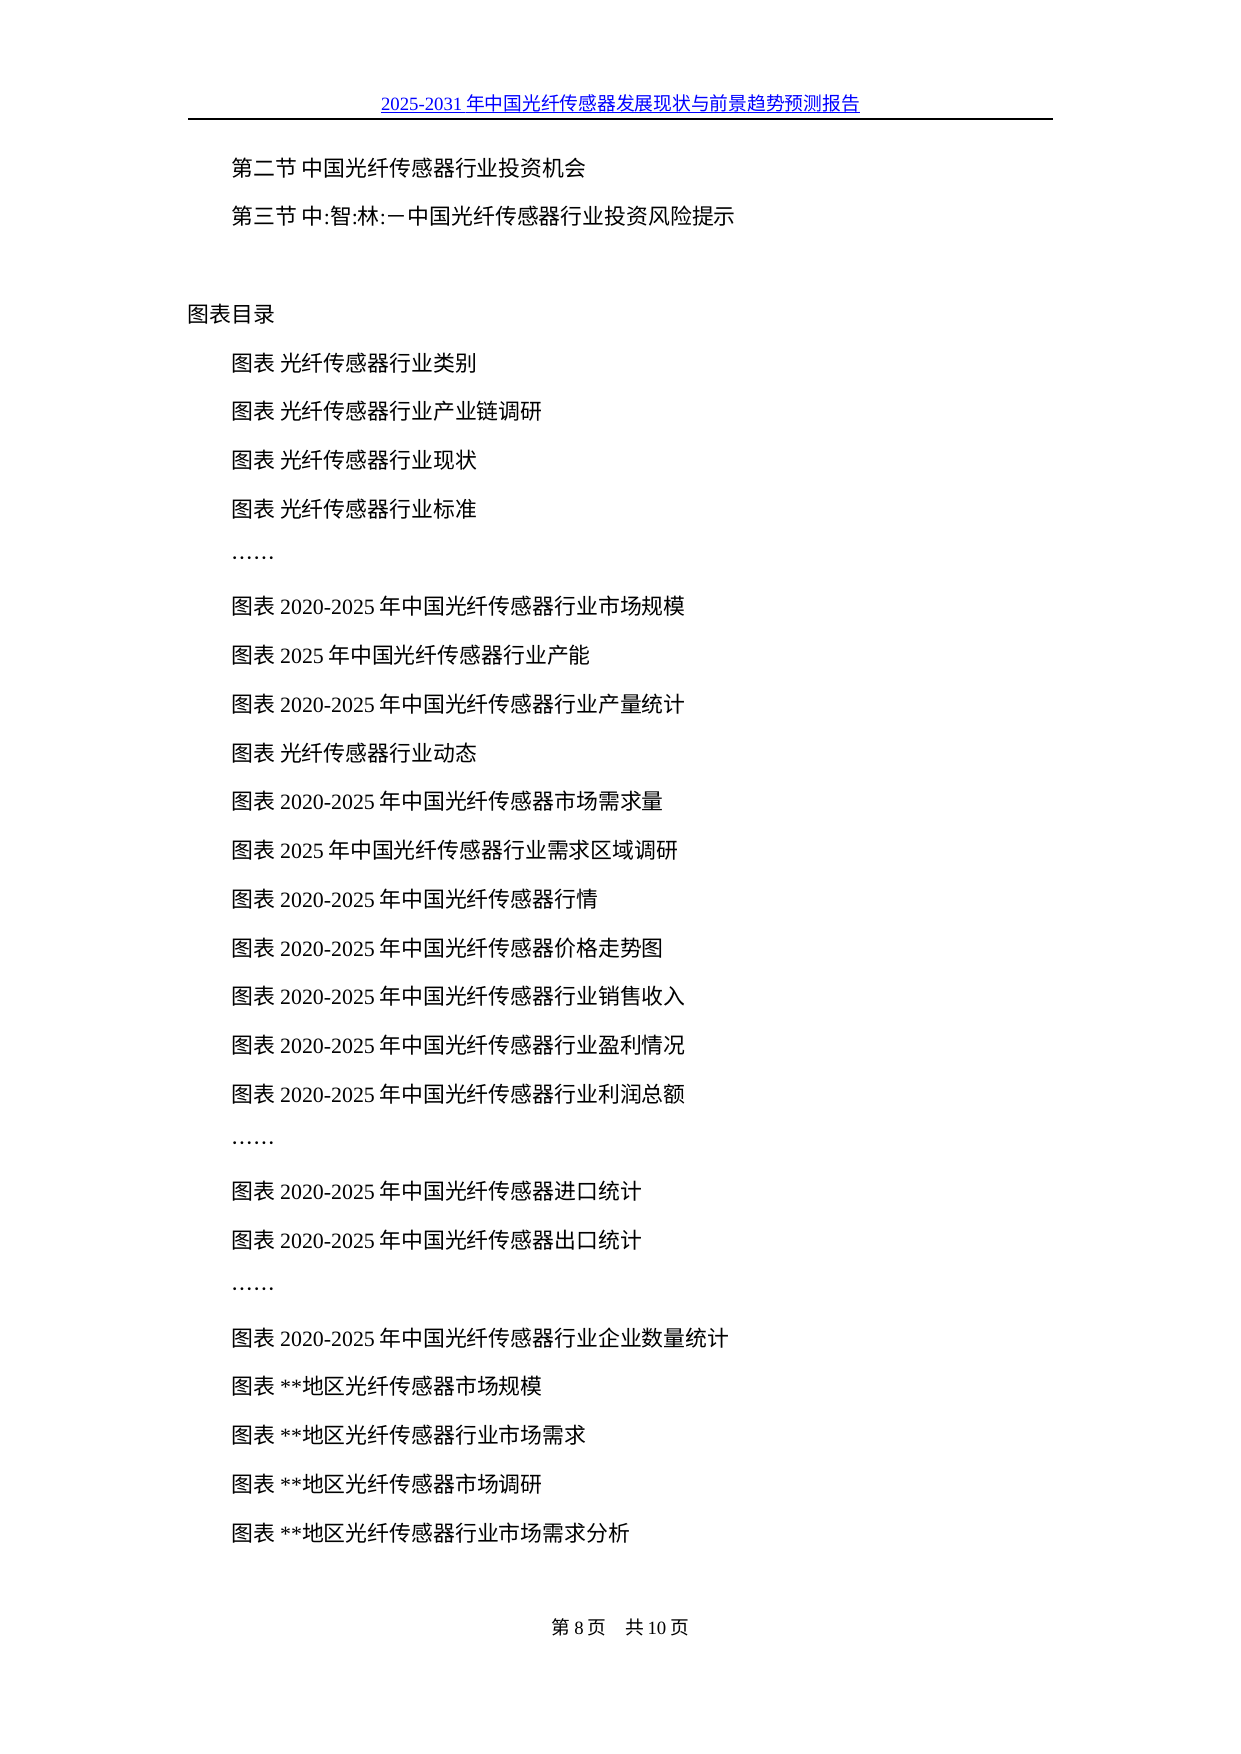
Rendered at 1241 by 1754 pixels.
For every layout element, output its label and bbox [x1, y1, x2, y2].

text [187, 150, 1053, 1548]
